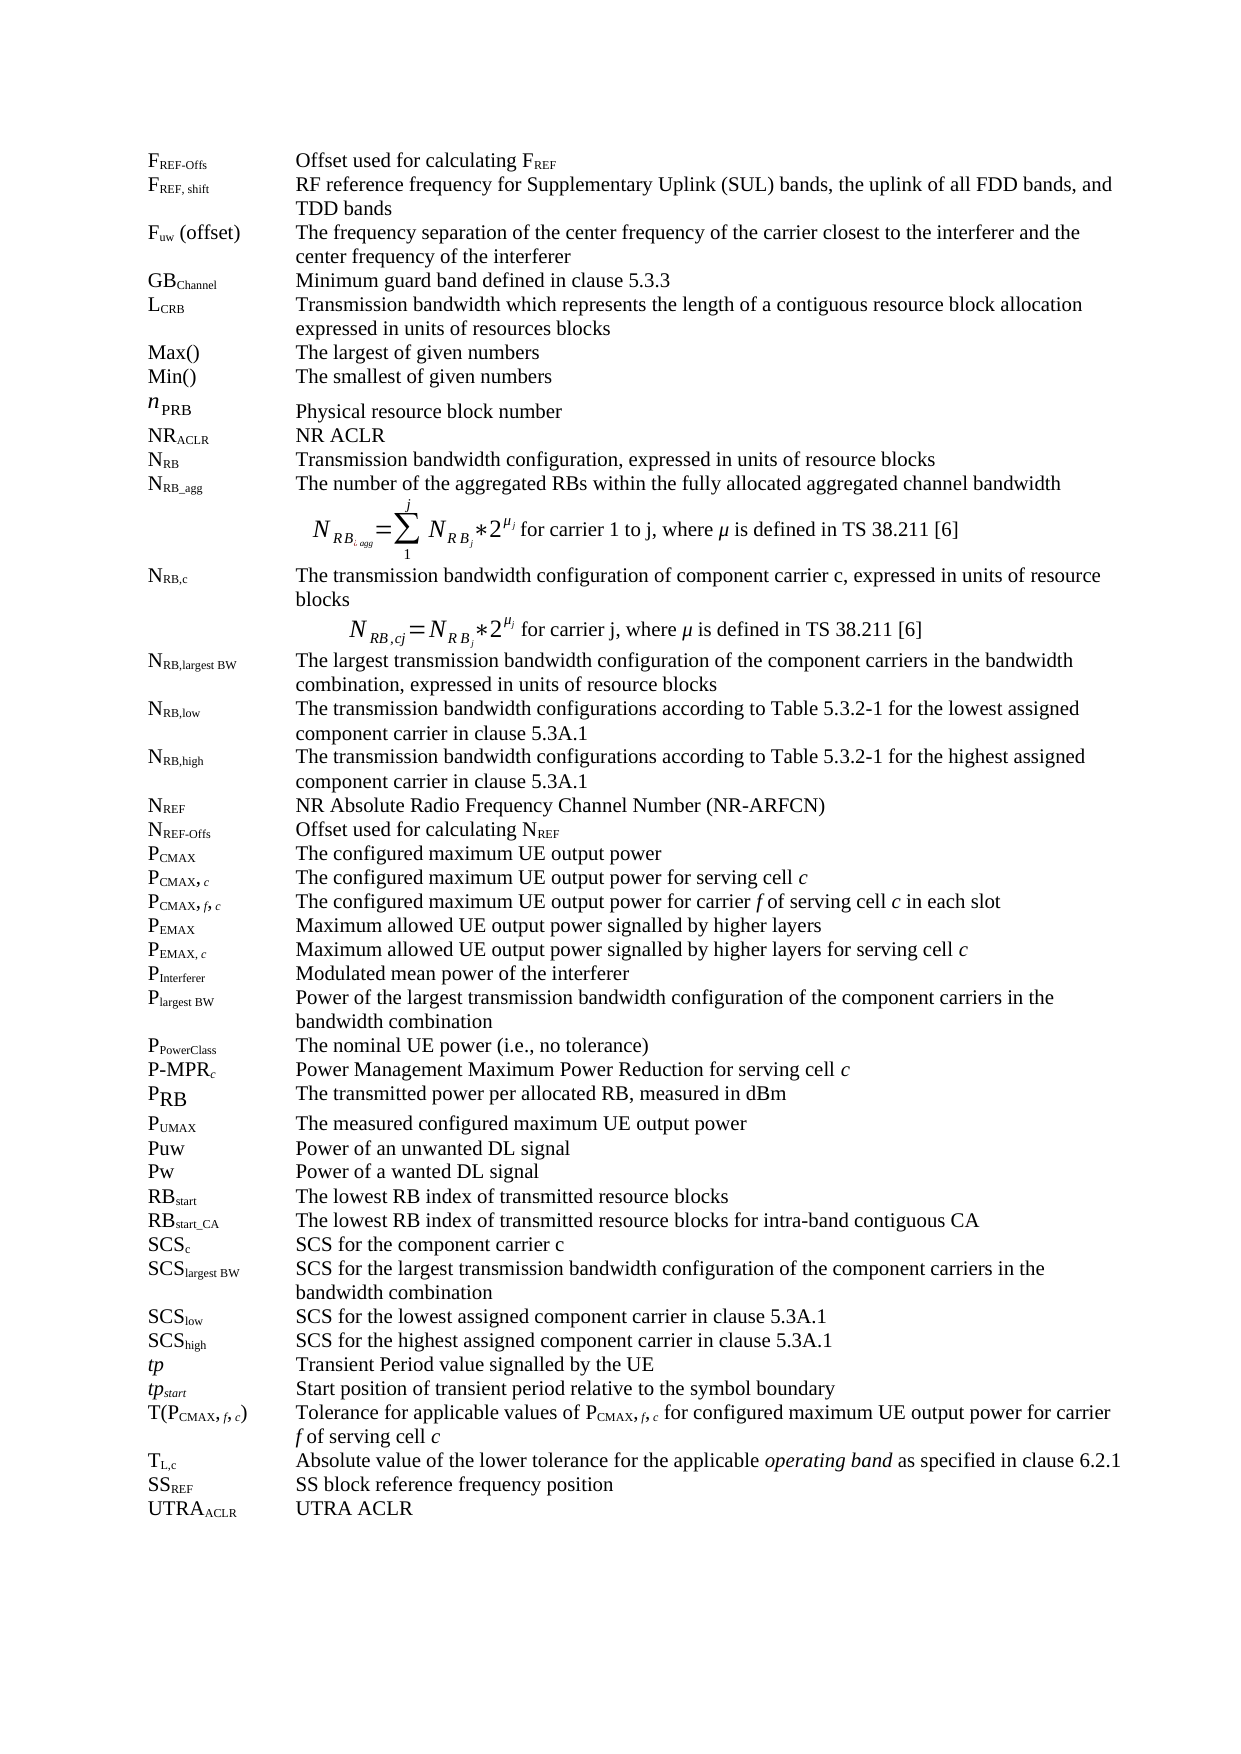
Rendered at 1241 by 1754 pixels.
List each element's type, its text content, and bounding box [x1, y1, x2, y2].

text SCShigh SCS for the highest assigned component carrier in clause 5.3A.1 [148, 1328, 1122, 1352]
text Physical resource block number [148, 388, 1122, 423]
text tp Transient Period value signalled by the UE [148, 1352, 1122, 1376]
text SSREF SS block reference frequency position [148, 1472, 1122, 1496]
text Max() The largest of given numbers [148, 340, 1122, 364]
text NRB,c The transmission bandwidth configuration of component carrier c, expressed in units of resource blocks [148, 563, 1122, 611]
text for carrier j, where μ is defined in TS 38.211 [6] [148, 611, 1122, 648]
text NRB,high The transmission bandwidth configurations according to Table 5.3.2-1 for the highest assigned component carrier in clause 5.3A.1 [148, 744, 1122, 793]
text Min() The smallest of given numbers [148, 364, 1122, 388]
text Pw Power of a wanted DL signal [148, 1159, 1122, 1183]
text NRB_agg The number of the aggregated RBs within the fully allocated aggregated channel bandwidth [148, 471, 1122, 495]
text PCMAX The configured maximum UE output power [148, 841, 1122, 865]
text NREF-Offs Offset used for calculating NREF [148, 817, 1122, 841]
text PCMAX, c The configured maximum UE output power for serving cell c [148, 865, 1122, 889]
text TL,c Absolute value of the lower tolerance for the applicable operating band as specified in clause 6.2.1 [148, 1448, 1122, 1472]
text FREF, shift RF reference frequency for Supplementary Uplink (SUL) bands, the uplink of all FDD bands, and TDD bands [148, 172, 1122, 220]
text T(PCMAX, f, c) Tolerance for applicable values of PCMAX, f, c for configured maximum UE output power for carrier f of serving cell c [148, 1400, 1122, 1448]
text LCRB Transmission bandwidth which represents the length of a contiguous resource block allocation expressed in units of resources blocks [148, 292, 1122, 340]
text Plargest BW Power of the largest transmission bandwidth configuration of the component carriers in the bandwidth combination [148, 985, 1122, 1033]
text P-MPRc Power Management Maximum Power Reduction for serving cell c [148, 1057, 1122, 1081]
text NRACLR NR ACLR [148, 423, 1122, 447]
text Puw Power of an unwanted DL signal [148, 1135, 1122, 1159]
text SCSlargest BW SCS for the largest transmission bandwidth configuration of the component carriers in the bandwidth combination [148, 1256, 1122, 1304]
text UTRAACLR UTRA ACLR [148, 1496, 1122, 1520]
text NRB Transmission bandwidth configuration, expressed in units of resource blocks [148, 447, 1122, 471]
text NREF NR Absolute Radio Frequency Channel Number (NR-ARFCN) [148, 793, 1122, 817]
text Fuw (offset) The frequency separation of the center frequency of the carrier closest to the interferer and the center frequency of the interferer [148, 220, 1122, 268]
text NRB,low The transmission bandwidth configurations according to Table 5.3.2-1 for the lowest assigned component carrier in clause 5.3A.1 [148, 696, 1122, 744]
text RBstart The lowest RB index of transmitted resource blocks [148, 1183, 1122, 1208]
text PUMAX The measured configured maximum UE output power [148, 1111, 1122, 1135]
text for carrier 1 to j, where μ is defined in TS 38.211 [6] [148, 495, 1122, 563]
text FREF-Offs Offset used for calculating FREF [148, 148, 1122, 172]
text SCSlow SCS for the lowest assigned component carrier in clause 5.3A.1 [148, 1304, 1122, 1328]
text tpstart Start position of transient period relative to the symbol boundary [148, 1376, 1122, 1400]
text PCMAX, f, c The configured maximum UE output power for carrier f of serving cell c in each slot [148, 889, 1122, 913]
text NRB,largest BW The largest transmission bandwidth configuration of the component carriers in the bandwidth combination, expressed in units of resource blocks [148, 648, 1122, 696]
text PRB The transmitted power per allocated RB, measured in dBm [148, 1081, 1122, 1111]
text PEMAX, c Maximum allowed UE output power signalled by higher layers for serving cell c [148, 937, 1122, 961]
text GBChannel Minimum guard band defined in clause 5.3.3 [148, 268, 1122, 292]
text PEMAX Maximum allowed UE output power signalled by higher layers [148, 913, 1122, 937]
text RBstart_CA The lowest RB index of transmitted resource blocks for intra-band contiguous CA [148, 1208, 1122, 1232]
text SCSc SCS for the component carrier c [148, 1232, 1122, 1256]
text PInterferer Modulated mean power of the interferer [148, 961, 1122, 985]
text PPowerClass The nominal UE power (i.e., no tolerance) [148, 1033, 1122, 1057]
